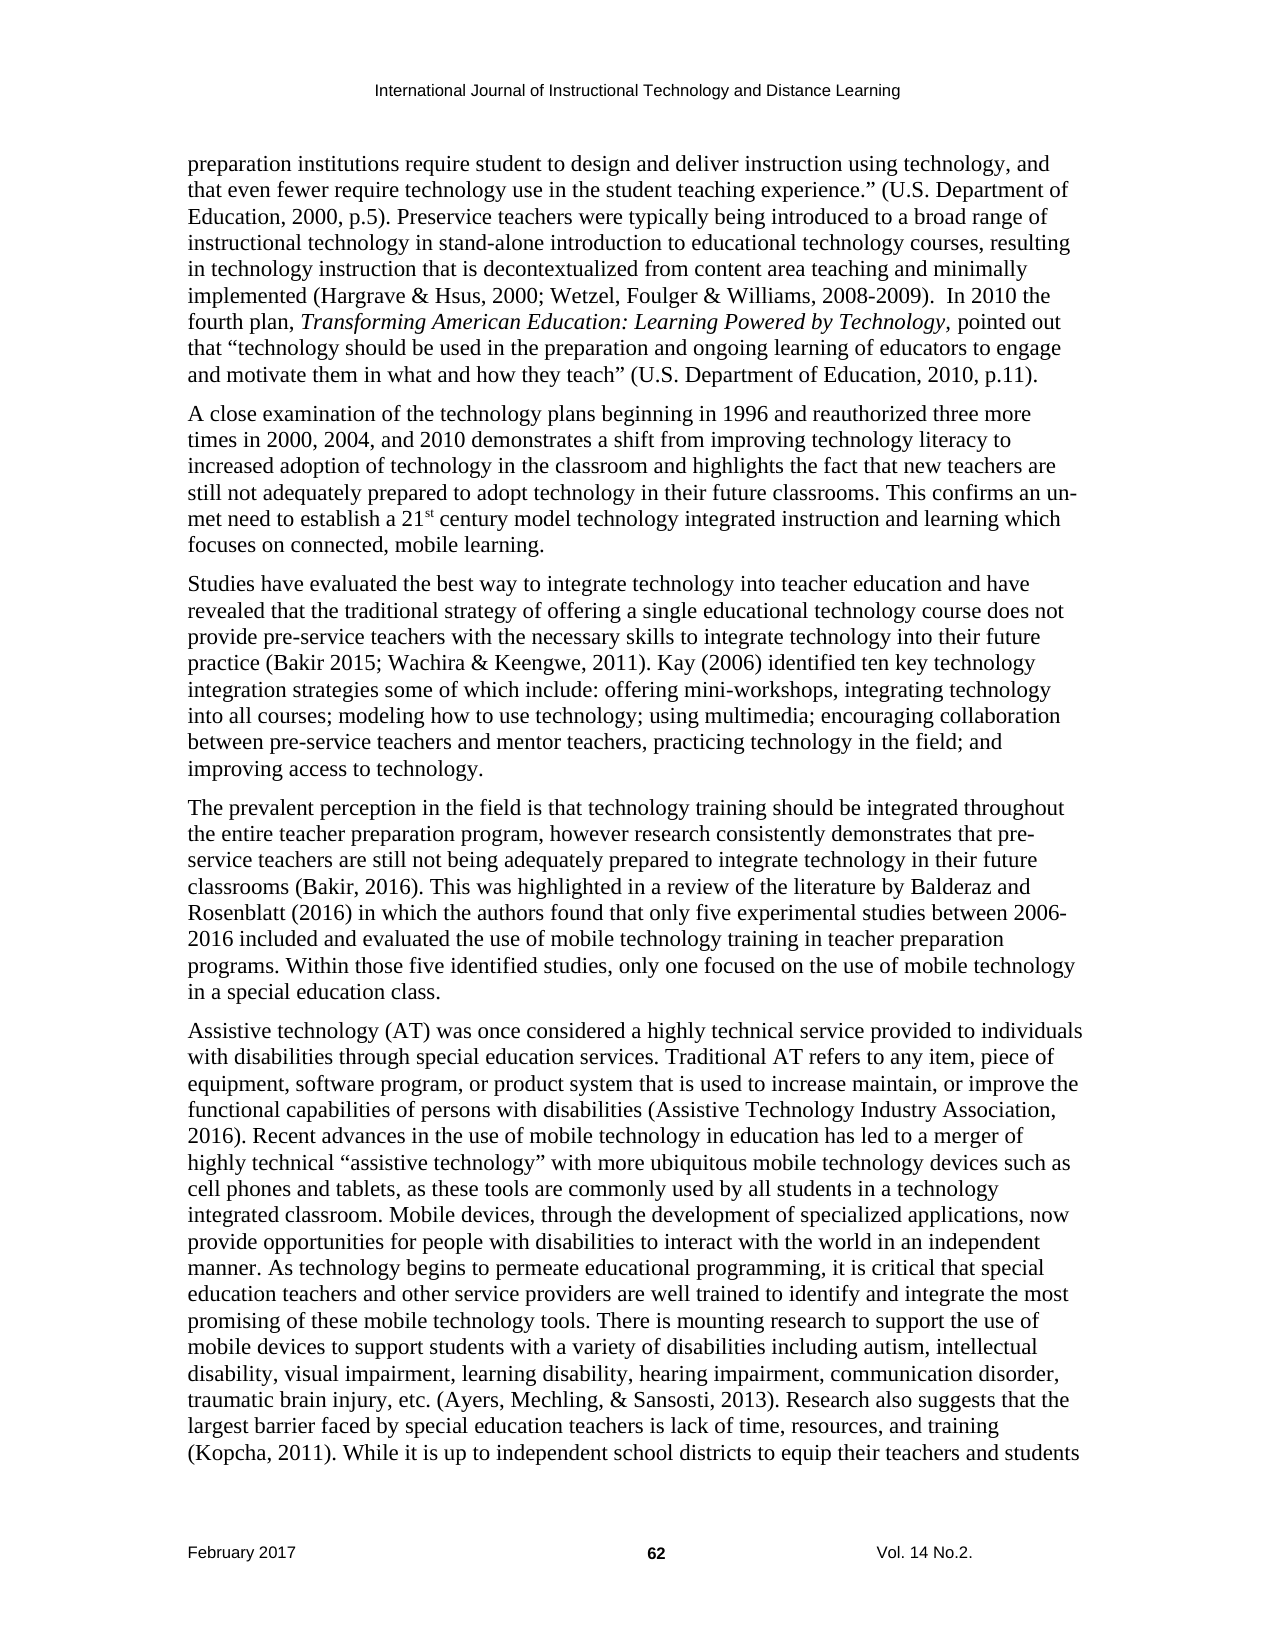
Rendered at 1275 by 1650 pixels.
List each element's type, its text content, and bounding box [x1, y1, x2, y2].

text Studies have evaluated the best way to integrate technology into teacher education and have revealed that the traditional strategy of offering a single educational technology course does not provide pre-service teachers with the necessary skills to integrate technology into their future practice (Bakir 2015; Wachira & Keengwe, 2011). Kay (2006) identified ten key technology integration strategies some of which include: offering mini-workshops, integrating technology into all courses; modeling how to use technology; using multimedia; encouraging collaboration between pre-service teachers and mentor teachers, practicing technology in the field; and improving access to technology. [187, 570, 1087, 781]
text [187, 150, 1087, 387]
text The prevalent perception in the field is that technology training should be integrated throughout the entire teacher preparation program, however research consistently demonstrates that pre-service teachers are still not being adequately prepared to integrate technology in their future classrooms (Bakir, 2016). This was highlighted in a review of the literature by Balderaz and Rosenblatt (2016) in which the authors found that only five experimental studies between 2006-2016 included and evaluated the use of mobile technology training in teacher preparation programs. Within those five identified studies, only one focused on the use of mobile technology in a special education class. [441, 794, 1087, 1004]
text A close examination of the technology plans beginning in 1996 and reauthorized three more times in 2000, 2004, and 2010 demonstrates a shift from improving technology literacy to increased adoption of technology in the classroom and highlights the fact that new teachers are still not adequately prepared to adopt technology in their future classrooms. This confirms an un-met need to establish a 21st century model technology integrated instruction and learning which focuses on connected, mobile learning. [187, 400, 1087, 558]
